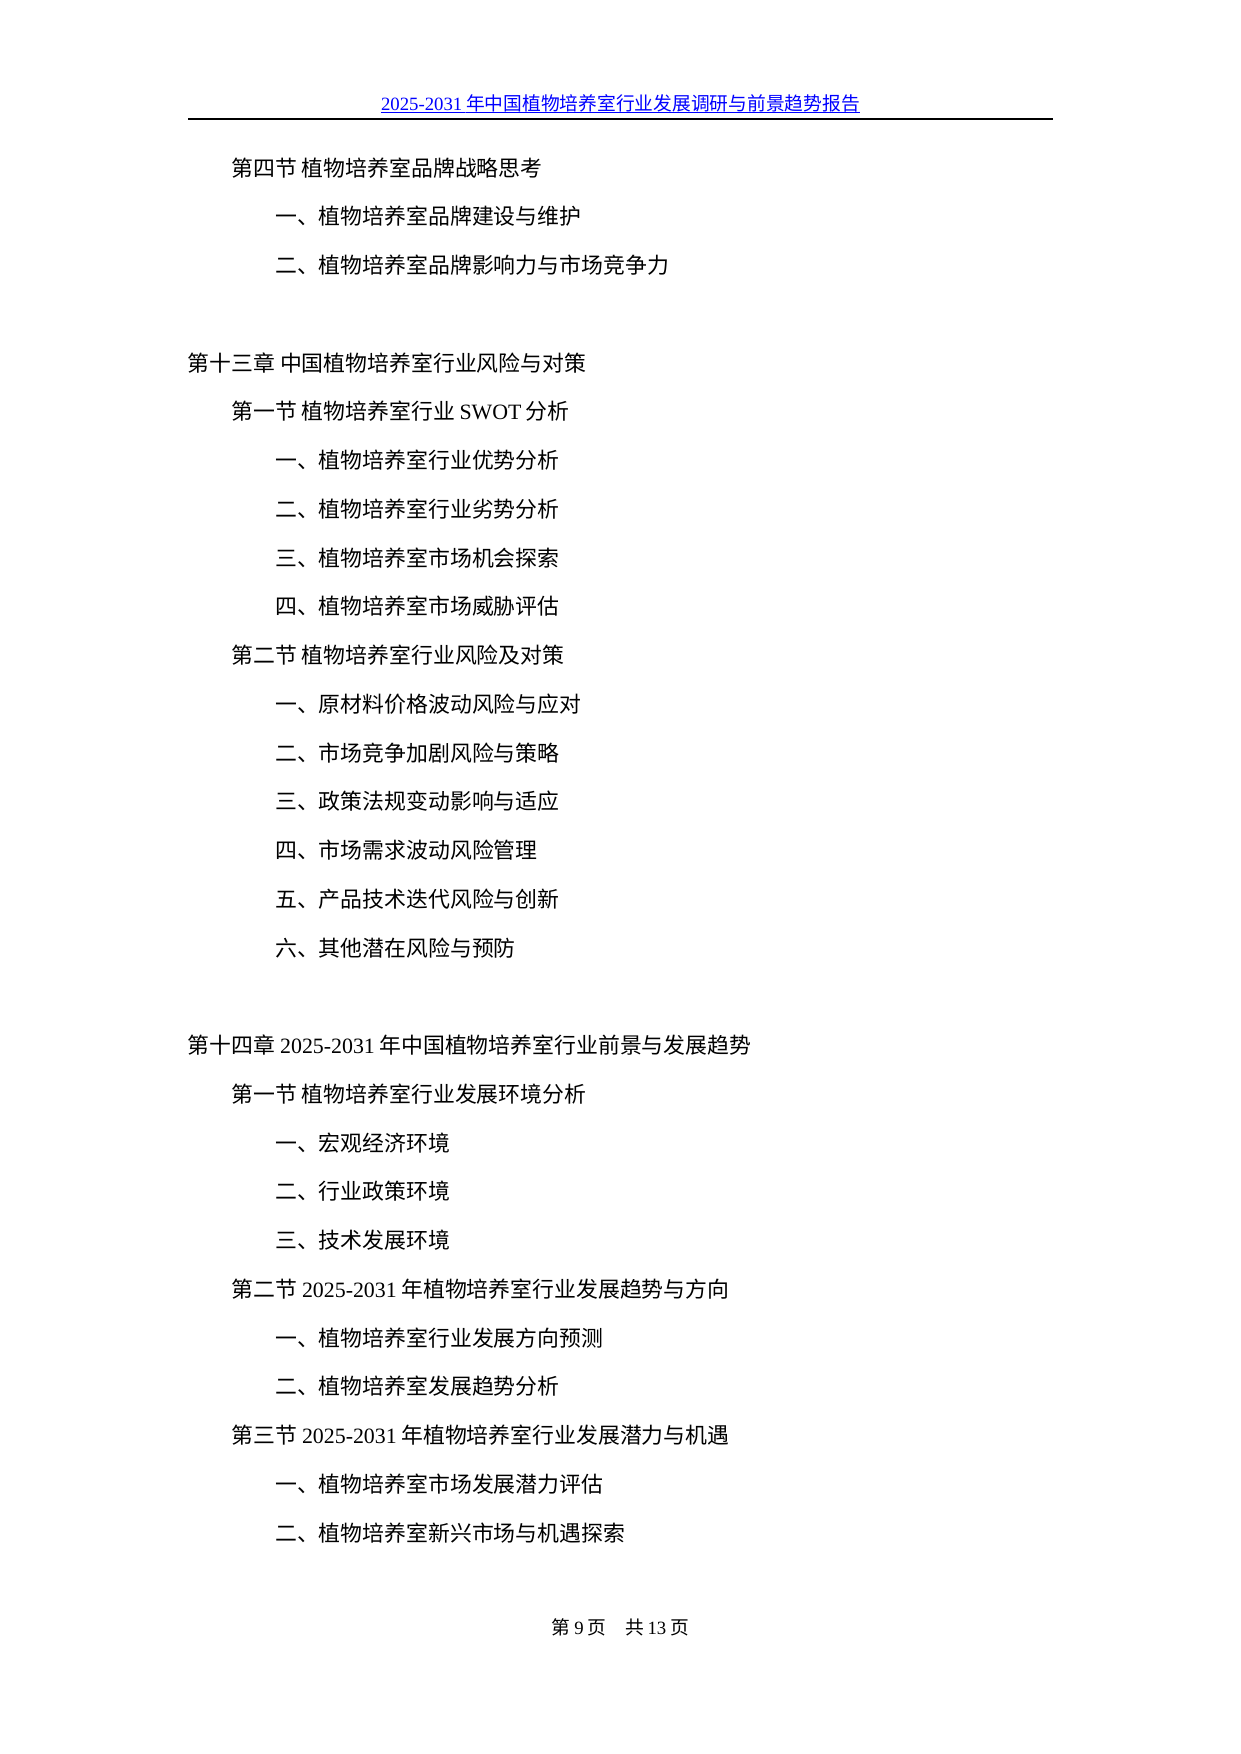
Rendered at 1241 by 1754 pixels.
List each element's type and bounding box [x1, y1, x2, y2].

text [187, 150, 1053, 1548]
